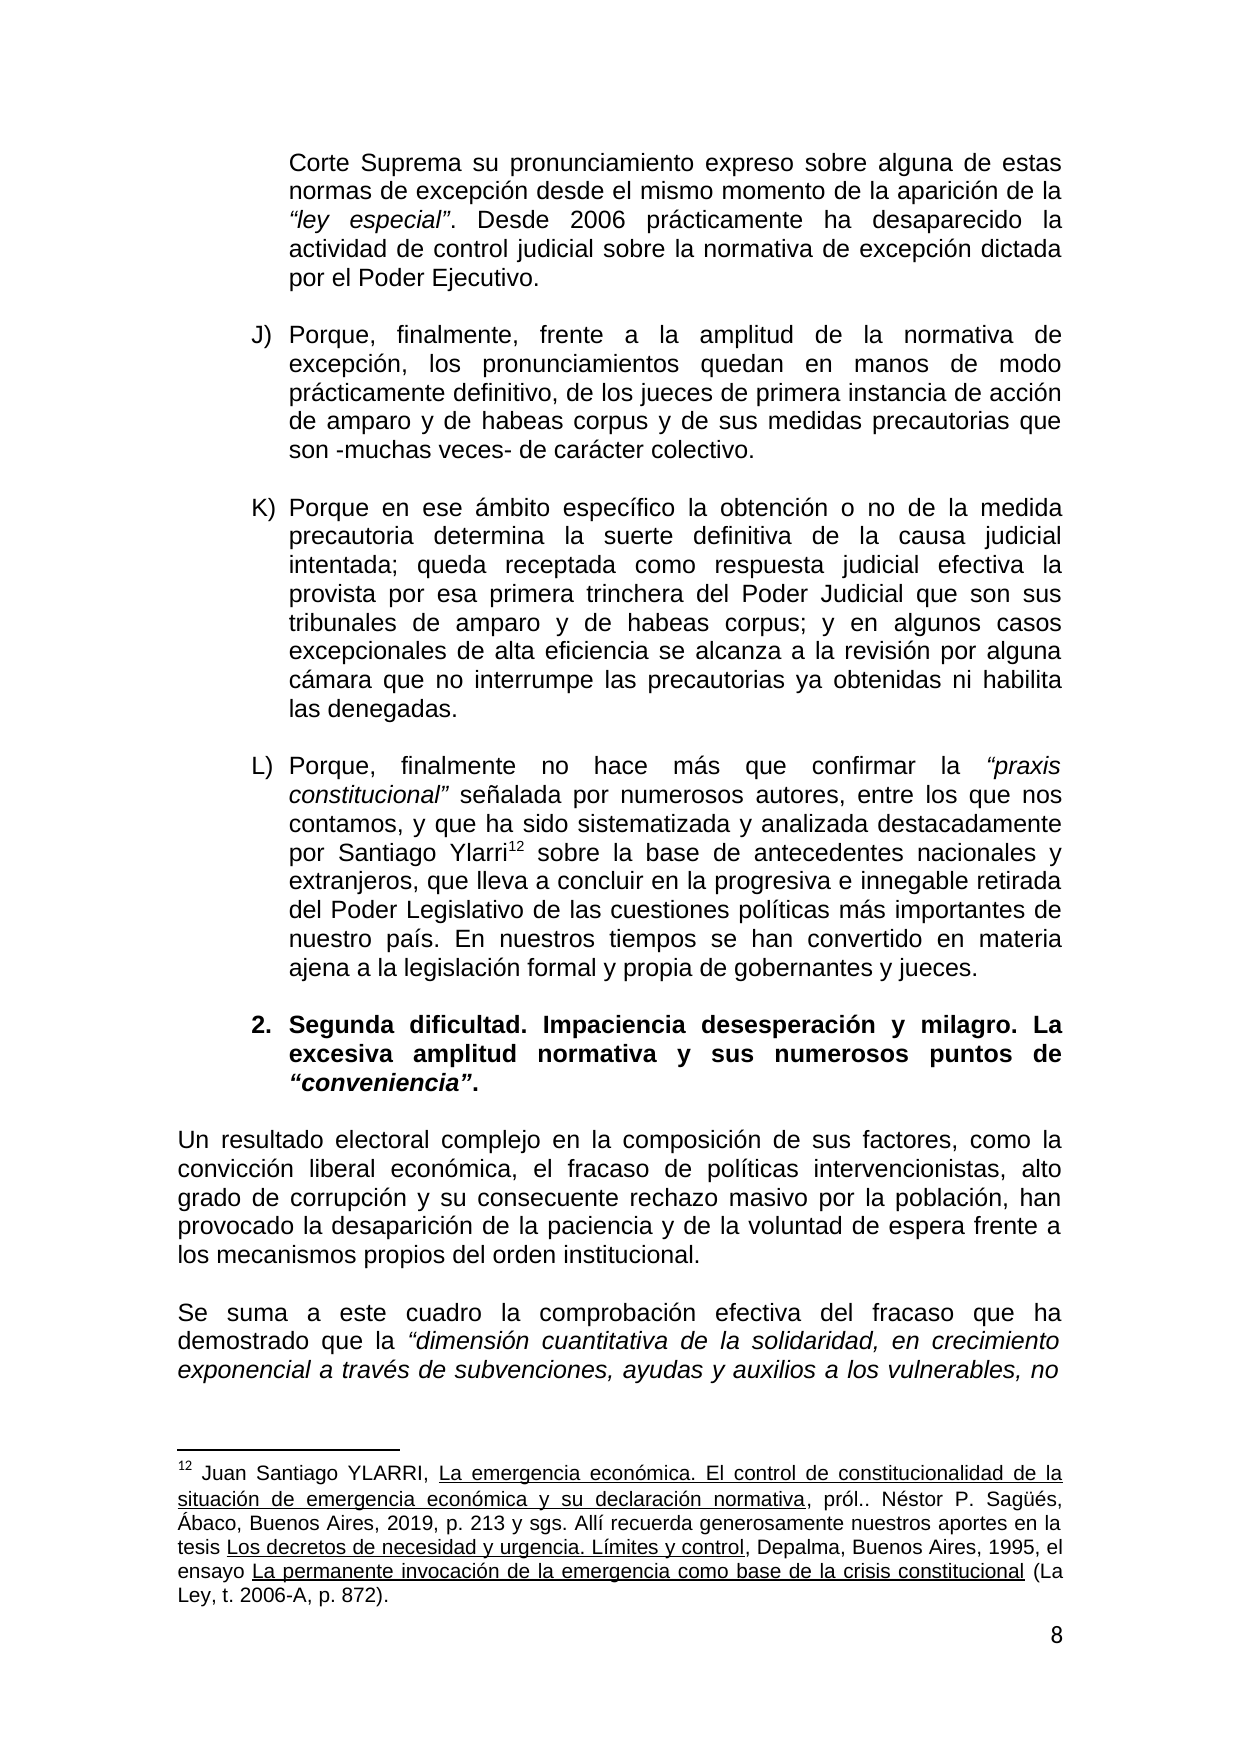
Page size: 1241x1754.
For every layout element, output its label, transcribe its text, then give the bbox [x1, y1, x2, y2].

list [251, 148, 1063, 291]
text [177, 1298, 1063, 1384]
text Un resultado electoral complejo en la composición de sus factores, como la convicción liberal económica, el fracaso de políticas intervencionistas, alto grado de corrupción y su consecuente rechazo masivo por la población, han provocado la desaparición de la paciencia y de la voluntad de espera frente a los mecanismos propios del orden institucional. [177, 1125, 1063, 1269]
list Porque en ese ámbito específico la obtención o no de la medida precautoria determina la suerte definitiva de la causa judicial intentada; queda receptada como respuesta judicial efectiva la provista por esa primera trinchera del Poder Judicial que son sus tribunales de amparo y de habeas corpus; y en algunos casos excepcionales de alta eficiencia se alcanza a la revisión por alguna cámara que no interrumpe las precautorias ya obtenidas ni habilita las denegadas. [251, 493, 1063, 723]
list Segunda dificultad. Impaciencia desesperación y milagro. La excesiva amplitud normativa y sus numerosos puntos de “conveniencia”. [251, 1010, 1063, 1096]
list Porque, finalmente, frente a la amplitud de la normativa de excepción, los pronunciamientos quedan en manos de modo prácticamente definitivo, de los jueces de primera instancia de acción de amparo y de habeas corpus y de sus medidas precautorias que son -muchas veces- de carácter colectivo. [251, 320, 1063, 464]
list Porque, finalmente no hace más que confirmar la “praxis constitucional” señalada por numerosos autores, entre los que nos contamos, y que ha sido sistematizada y analizada destacadamente por Santiago Ylarri sobre la base de antecedentes nacionales y extranjeros, que lleva a concluir en la progresiva e innegable retirada del Poder Legislativo de las cuestiones políticas más importantes de nuestro país. En nuestros tiempos se han convertido en materia ajena a la legislación formal y propia de gobernantes y jueces. [251, 751, 1063, 981]
